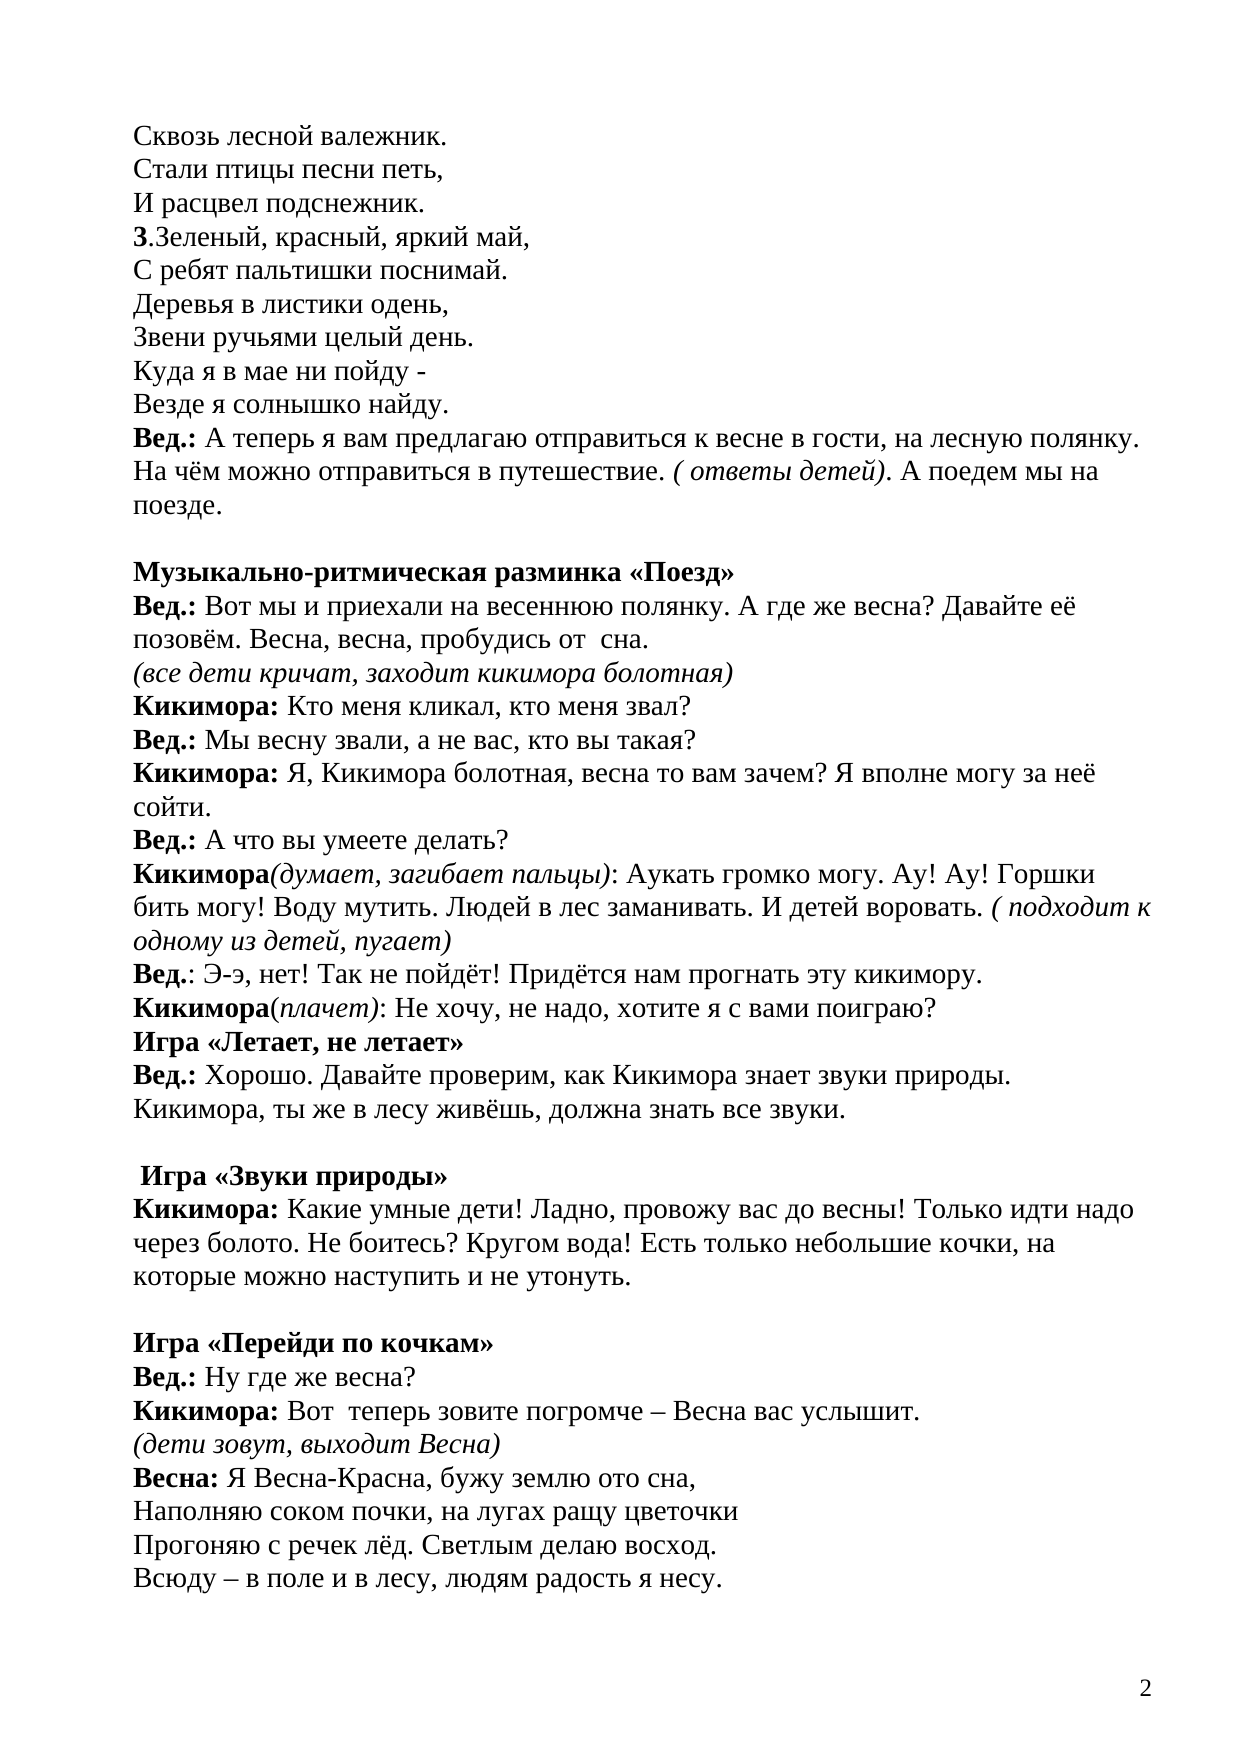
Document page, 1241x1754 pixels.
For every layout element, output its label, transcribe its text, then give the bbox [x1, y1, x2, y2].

text Кикимора: Какие умные дети! Ладно, провожу вас до весны! Только идти надо через болото. Не боитесь? Кругом вода! Есть только небольшие кочки, на которые можно наступить и не утонуть. [133, 1191, 1152, 1292]
text Вед.: Ну где же весна? [133, 1359, 1152, 1393]
text Вед.: Хорошо. Давайте проверим, как Кикимора знает звуки природы. Кикимора, ты же в лесу живёшь, должна знать все звуки. [133, 1057, 1152, 1124]
text Игра «Летает, не летает» [133, 1024, 1152, 1057]
text Весна: Я Весна-Красна, бужу землю ото сна, [133, 1460, 1152, 1493]
text Кикимора: Кто меня кликал, кто меня звал? [133, 688, 1152, 722]
text Вед.: А что вы умеете делать? [133, 822, 1152, 856]
text Музыкально-ритмическая разминка «Поезд» [133, 554, 1152, 588]
text Наполняю соком почки, на лугах ращу цветочки [133, 1493, 1152, 1527]
text Вед.: А теперь я вам предлагаю отправиться к весне в гости, на лесную полянку. На чём можно отправиться в путешествие. ( ответы детей). А поедем мы на поезде. [133, 420, 1152, 521]
text С ребят пальтишки поснимай. [133, 252, 1152, 286]
text Кикимора: Вот теперь зовите погромче – Весна вас услышит. [133, 1393, 1152, 1426]
text Везде я солнышко найду. [133, 386, 1152, 420]
text Игра «Звуки природы» [133, 1158, 1152, 1191]
text Игра «Перейди по кочкам» [133, 1326, 1152, 1359]
text Вед.: Мы весну звали, а не вас, кто вы такая? [133, 722, 1152, 755]
text Кикимора: Я, Кикимора болотная, весна то вам зачем? Я вполне могу за неё сойти. [133, 755, 1152, 822]
text Звени ручьями целый день. [133, 319, 1152, 353]
text Всюду – в поле и в лесу, людям радость я несу. [133, 1560, 1152, 1594]
text Куда я в мае ни пойду - [133, 353, 1152, 386]
text (дети зовут, выходит Весна) [133, 1426, 1152, 1460]
text (все дети кричат, заходит кикимора болотная) [133, 655, 1152, 688]
text Кикимора(думает, загибает пальцы): Аукать громко могу. Ау! Ау! Горшки бить могу! Воду мутить. Людей в лес заманивать. И детей воровать. ( подходит к одному из детей, пугает) [133, 856, 1152, 957]
text Вед.: Вот мы и приехали на весеннюю полянку. А где же весна? Давайте её позовём. Весна, весна, пробудись от сна. [133, 588, 1152, 655]
text Вед.: Э-э, нет! Так не пойдёт! Придётся нам прогнать эту кикимору. [133, 957, 1152, 990]
text Прогоняю с речек лёд. Светлым делаю восход. [133, 1527, 1152, 1560]
text 3.Зеленый, красный, яркий май, [133, 219, 1152, 252]
text Деревья в листики одень, [133, 286, 1152, 319]
text Кикимора(плачет): Не хочу, не надо, хотите я с вами поиграю? [133, 990, 1152, 1024]
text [133, 118, 1152, 219]
